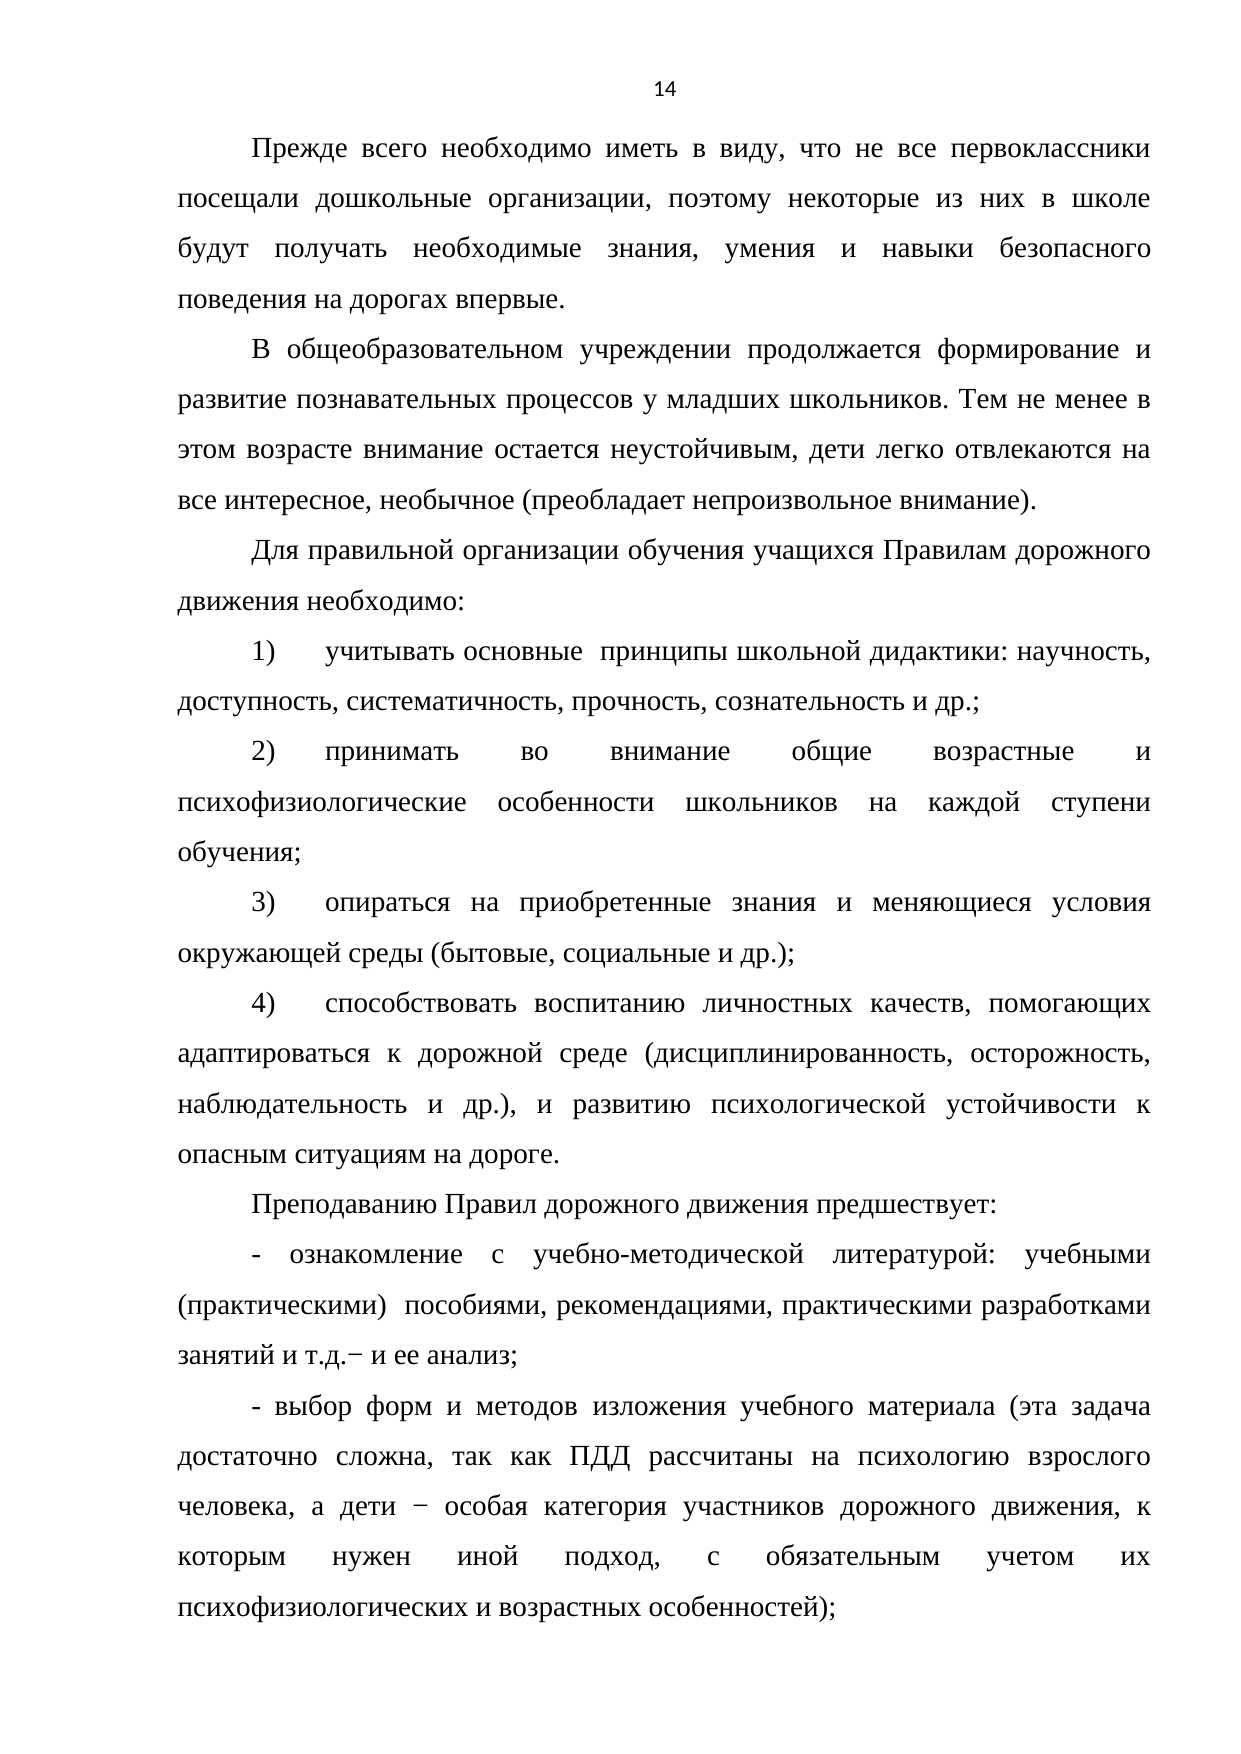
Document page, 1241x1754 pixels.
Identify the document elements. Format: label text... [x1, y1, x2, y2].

text Прежде всего необходимо иметь в виду, что не все первоклассники посещали дошкольные организации, поэтому некоторые из них в школе будут получать необходимые знания, умения и навыки безопасного поведения на дорогах впервые. [177, 130, 1152, 314]
text Для правильной организации обучения учащихся Правилам дорожного движения необходимо: [177, 532, 1152, 616]
list опираться на приобретенные знания и меняющиеся условия окружающей среды (бытовые, социальные и др.); [177, 884, 1152, 968]
list учитывать основные принципы школьной дидактики: научность, доступность, систематичность, прочность, сознательность и др.; [177, 633, 1152, 717]
list способствовать воспитанию личностных качеств, помогающих адаптироваться к дорожной среде (дисциплинированность, осторожность, наблюдательность и др.), и развитию психологической устойчивости к опасным ситуациям на дороге. [177, 985, 1152, 1169]
text - ознакомление с учебно-методической литературой: учебными (практическими) пособиями, рекомендациями, практическими разработками занятий и т.д.− и ее анализ; [177, 1237, 1152, 1371]
text - выбор форм и методов изложения учебного материала (эта задача достаточно сложна, так как ПДД рассчитаны на психологию взрослого человека, а дети − особая категория участников дорожного движения, к которым нужен иной подход, с обязательным учетом их психофизиологических и возрастных особенностей); [177, 1388, 1152, 1622]
text Преподаванию Правил дорожного движения предшествует: [177, 1186, 1152, 1220]
list принимать во внимание общие возрастные и психофизиологические особенности школьников на каждой ступени обучения; [177, 733, 1152, 868]
text В общеобразовательном учреждении продолжается формирование и развитие познавательных процессов у младших школьников. Тем не менее в этом возрасте внимание остается неустойчивым, дети легко отвлекаются на все интересное, необычное (преобладает непроизвольное внимание). [177, 331, 1152, 516]
